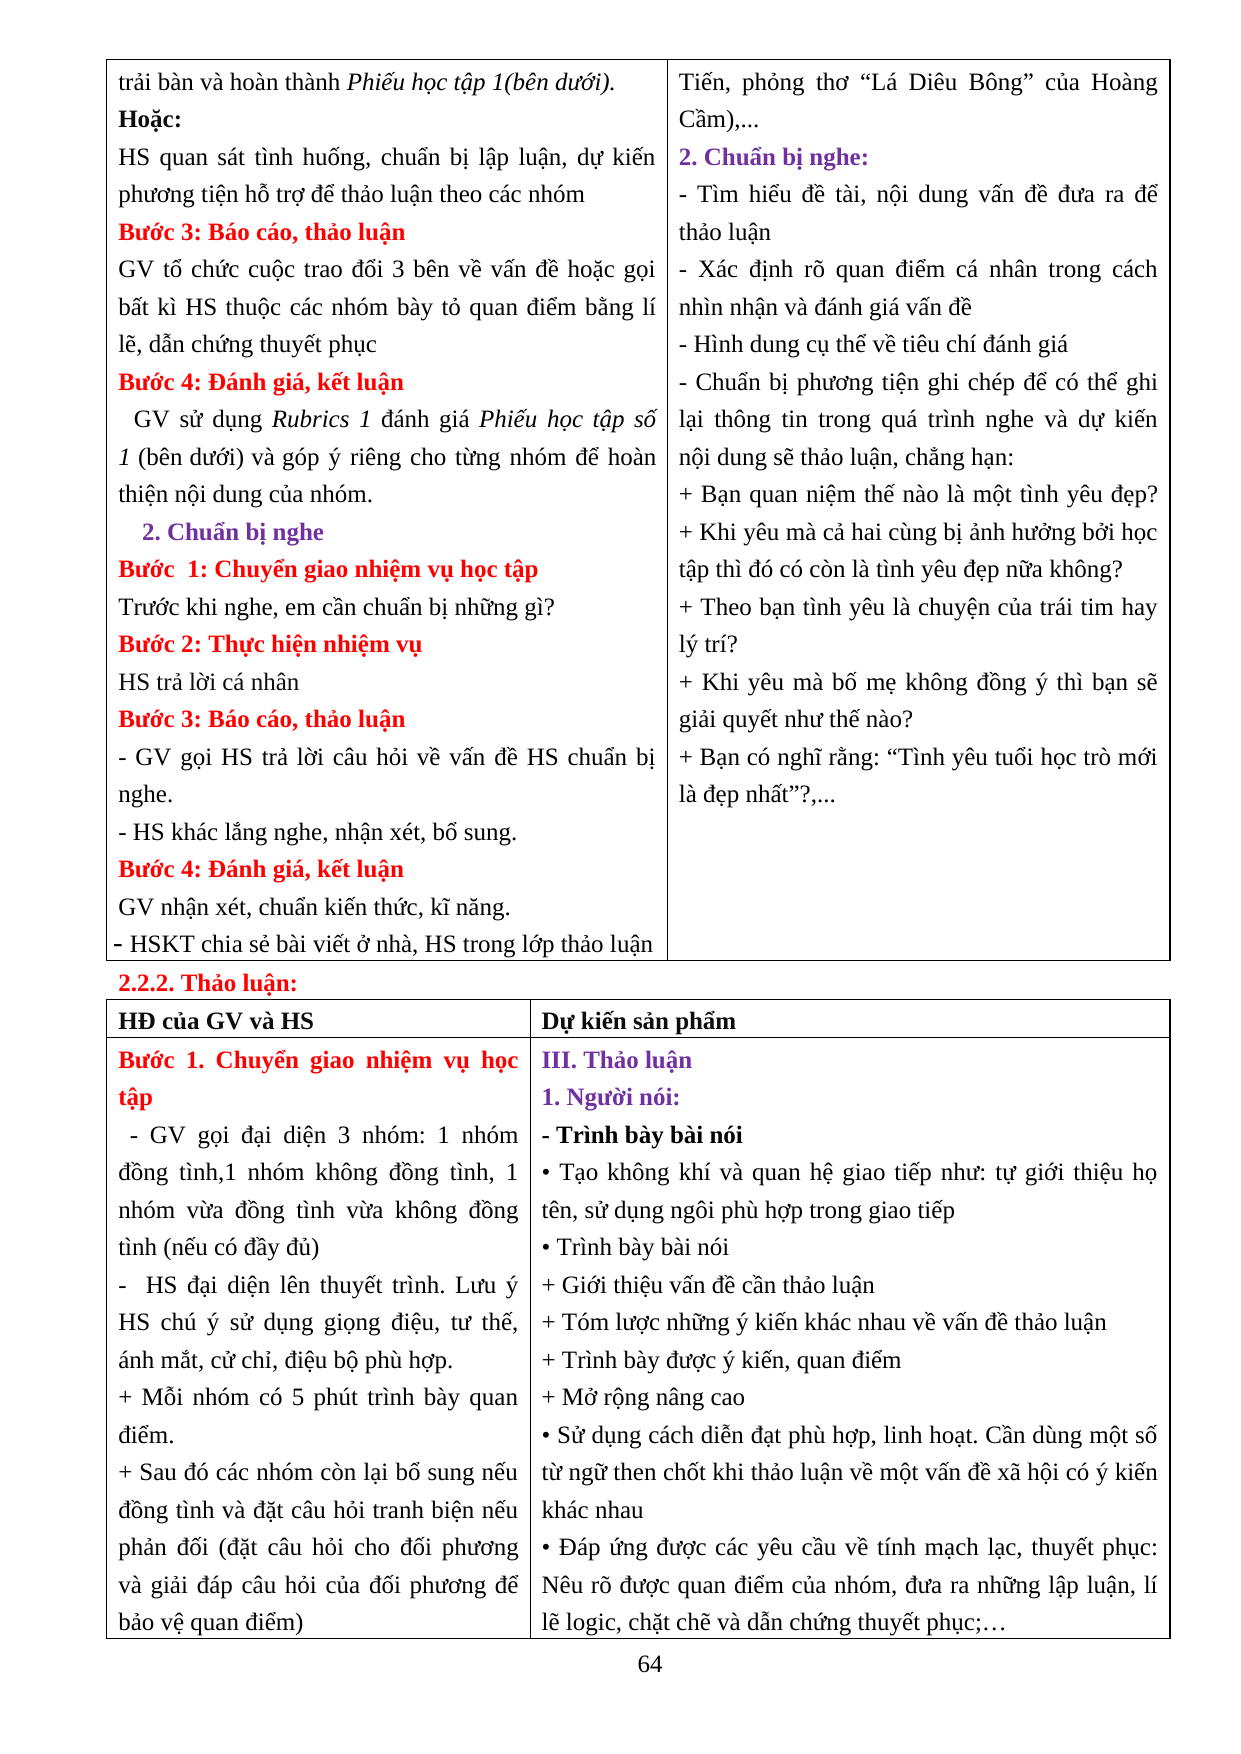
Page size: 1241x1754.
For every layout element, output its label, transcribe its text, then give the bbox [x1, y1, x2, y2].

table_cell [107, 1038, 530, 1638]
table_header HĐ của GV và HS [107, 1000, 530, 1037]
table_header Dự kiến sản phẩm [531, 1000, 1169, 1037]
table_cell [531, 1038, 1169, 1638]
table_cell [107, 60, 667, 960]
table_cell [668, 60, 1169, 960]
text 2.2.2. Thảo luận: [118, 961, 1181, 999]
